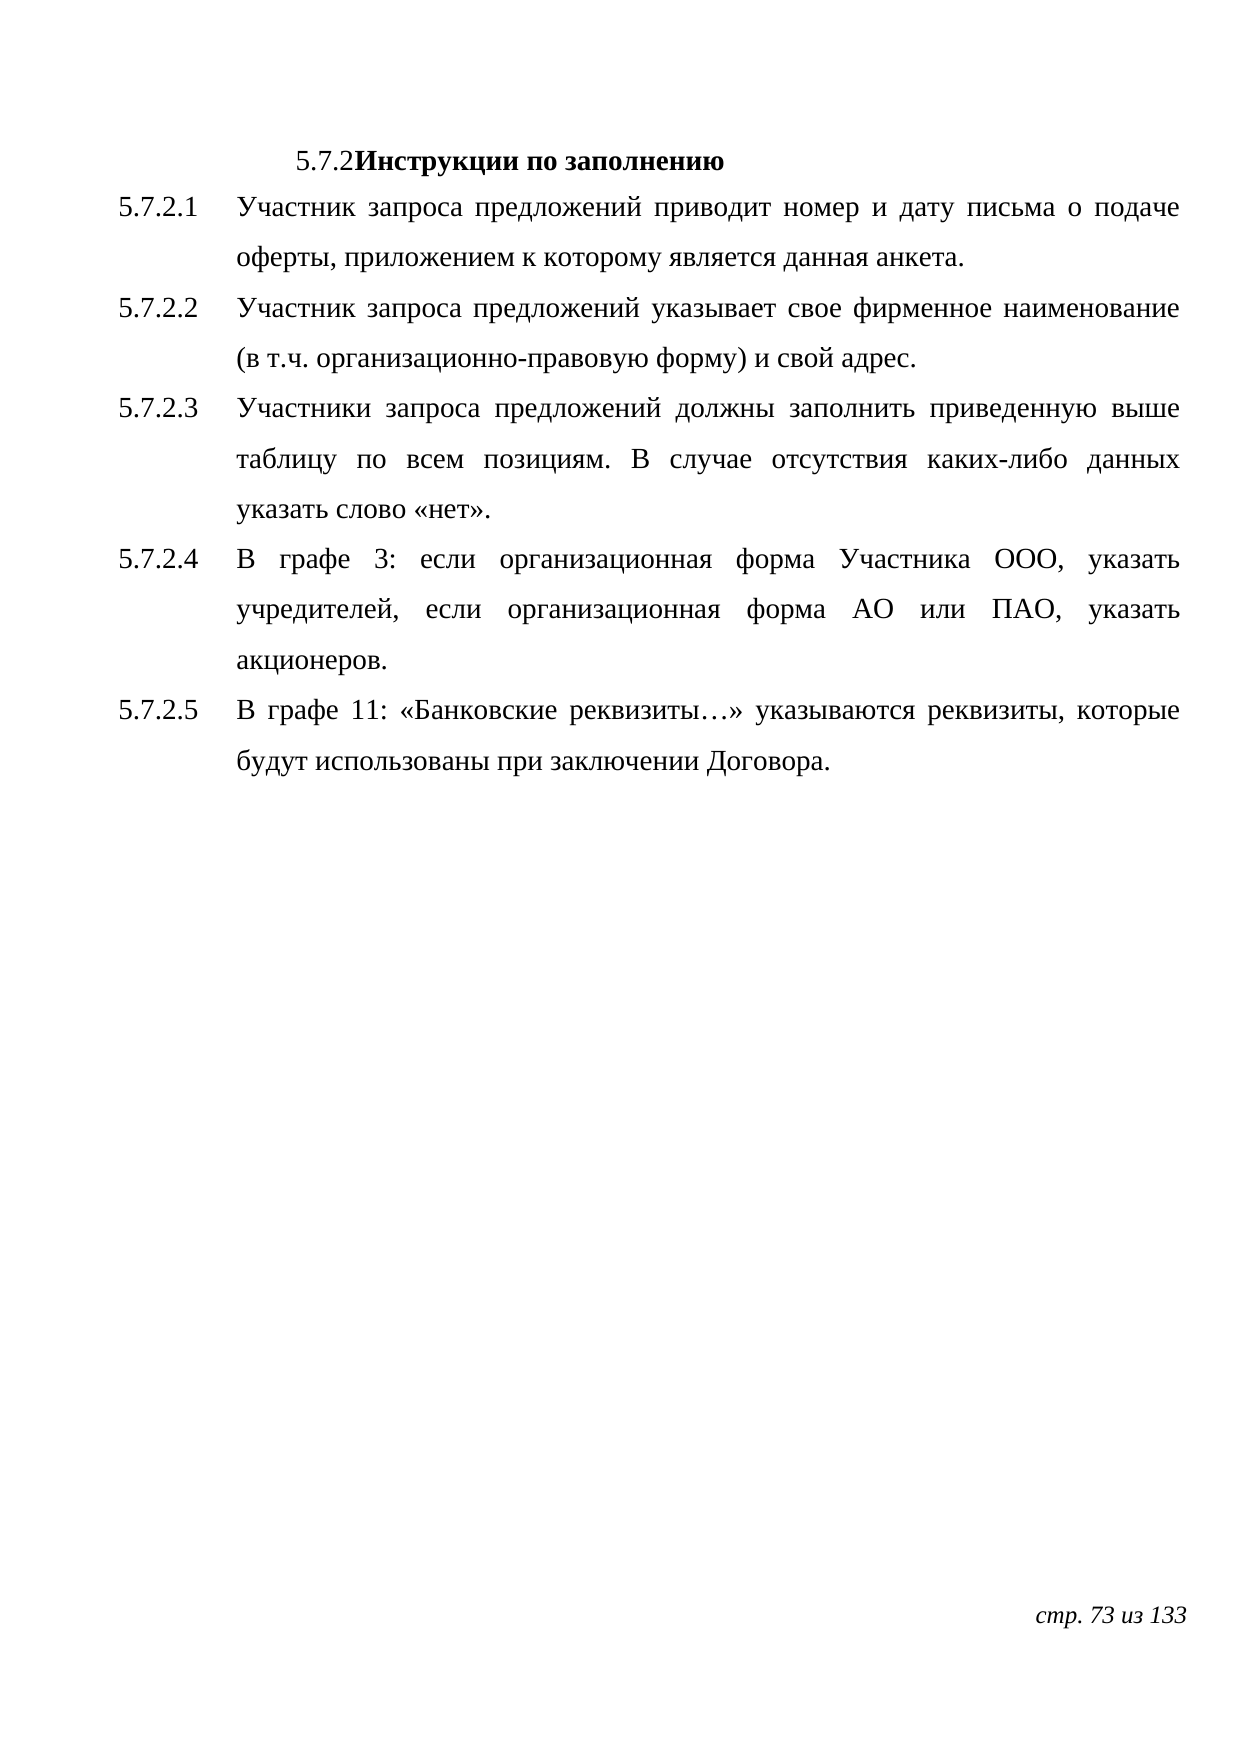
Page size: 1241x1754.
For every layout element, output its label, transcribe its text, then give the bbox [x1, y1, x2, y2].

text В графе 3: если организационная форма Участника ООО, указать учредителей, если организационная форма АО или ПАО, указать акционеров. [118, 541, 1181, 676]
text Участник запроса предложений указывает свое фирменное наименование (в т.ч. организационно-правовую форму) и свой адрес. [118, 290, 1181, 374]
text Инструкции по заполнению [236, 143, 1181, 177]
text В графе 11: «Банковские реквизиты…» указываются реквизиты, которые будут использованы при заключении Договора. [118, 692, 1181, 776]
text Участник запроса предложений приводит номер и дату письма о подаче оферты, приложением к которому является данная анкета. [118, 189, 1181, 273]
text Участники запроса предложений должны заполнить приведенную выше таблицу по всем позициям. В случае отсутствия каких-либо данных указать слово «нет». [118, 390, 1181, 524]
